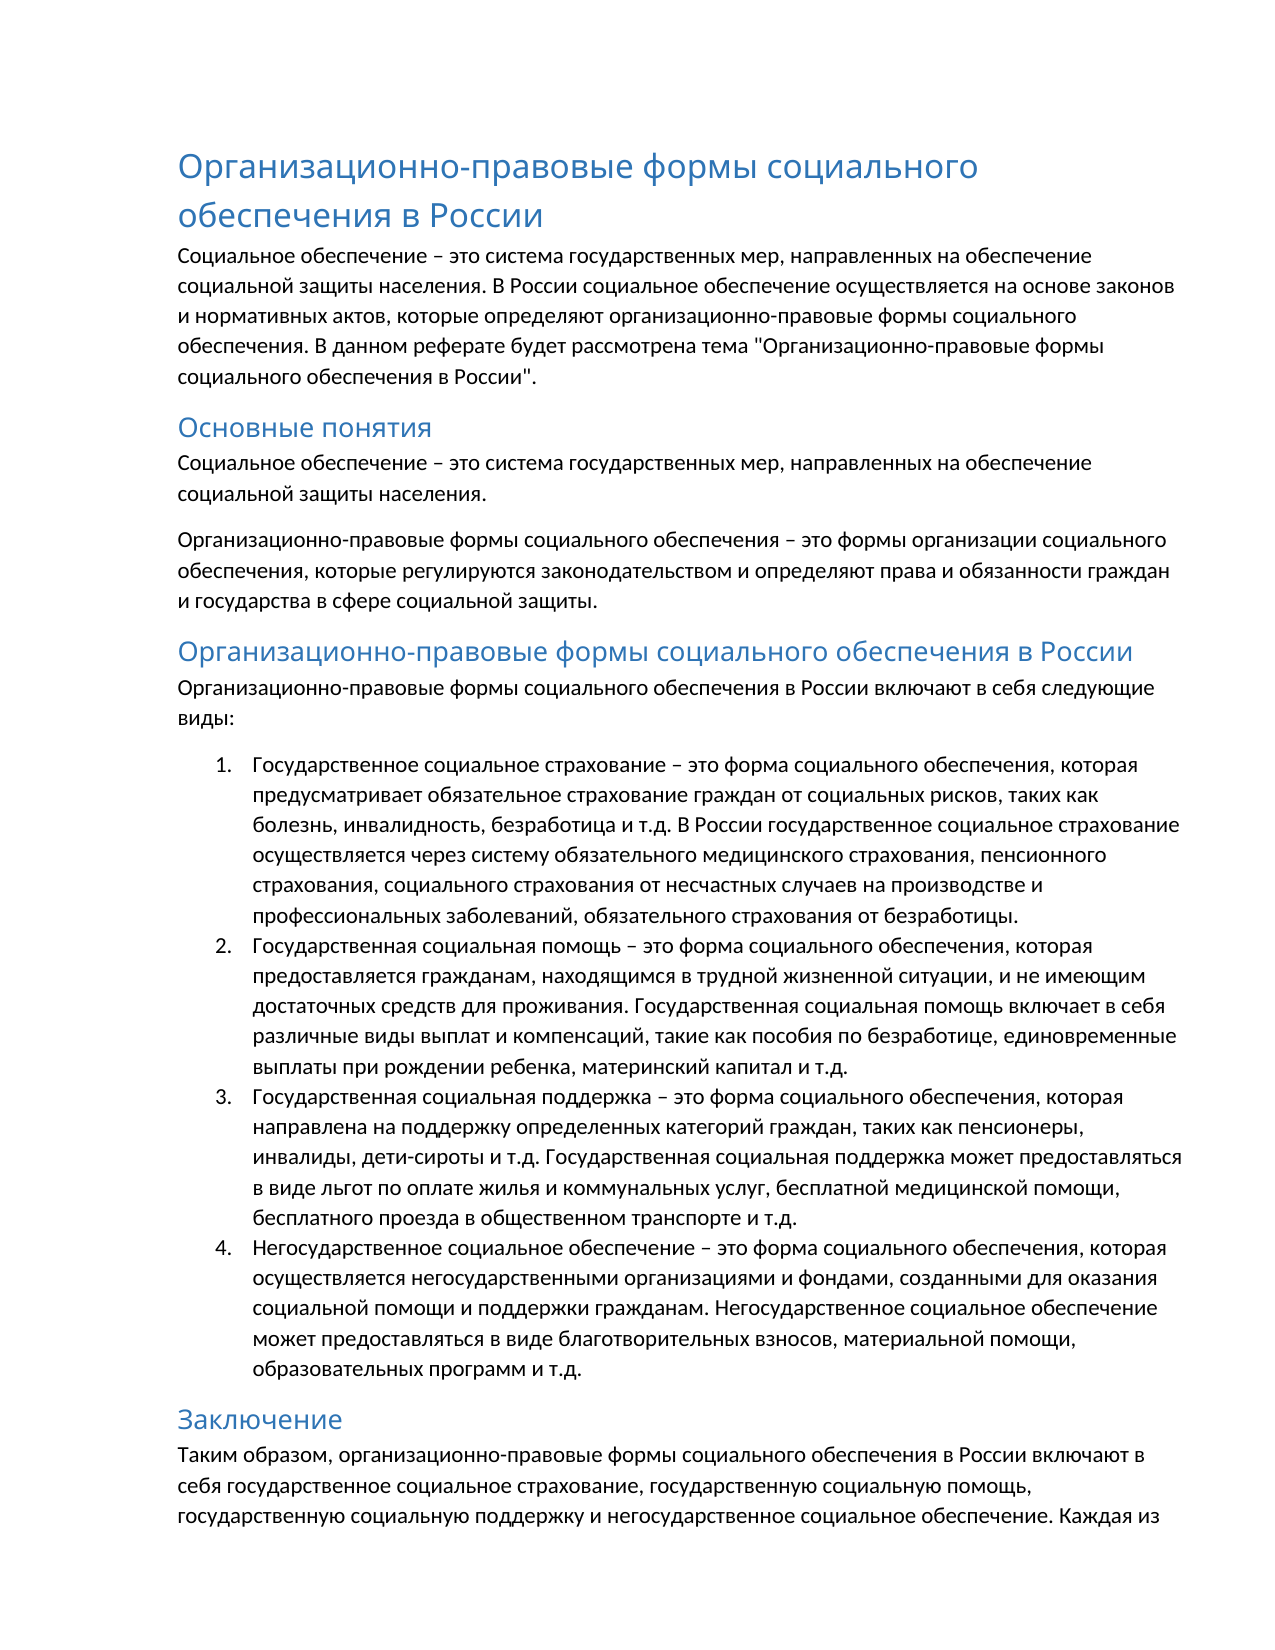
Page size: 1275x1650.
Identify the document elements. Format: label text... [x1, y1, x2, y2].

list Государственная социальная помощь – это форма социального обеспечения, которая предоставляется гражданам, находящимся в трудной жизненной ситуации, и не имеющим достаточных средств для проживания. Государственная социальная помощь включает в себя различные виды выплат и компенсаций, такие как пособия по безработице, единовременные выплаты при рождении ребенка, материнский капитал и т.д. [215, 931, 1186, 1080]
list Государственное социальное страхование – это форма социального обеспечения, которая предусматривает обязательное страхование граждан от социальных рисков, таких как болезнь, инвалидность, безработица и т.д. В России государственное социальное страхование осуществляется через систему обязательного медицинского страхования, пенсионного страхования, социального страхования от несчастных случаев на производстве и профессиональных заболеваний, обязательного страхования от безработицы. [215, 750, 1186, 929]
text Организационно-правовые формы социального обеспечения в России включают в себя следующие виды: [177, 673, 1186, 731]
text Социальное обеспечение – это система государственных мер, направленных на обеспечение социальной защиты населения. В России социальное обеспечение осуществляется на основе законов и нормативных актов, которые определяют организационно-правовые формы социального обеспечения. В данном реферате будет рассмотрена тема "Организационно-правовые формы социального обеспечения в России". [177, 241, 1186, 390]
list Негосударственное социальное обеспечение – это форма социального обеспечения, которая осуществляется негосударственными организациями и фондами, созданными для оказания социальной помощи и поддержки гражданам. Негосударственное социальное обеспечение может предоставляться в виде благотворительных взносов, материальной помощи, образовательных программ и т.д. [215, 1233, 1186, 1382]
text Социальное обеспечение – это система государственных мер, направленных на обеспечение социальной защиты населения. [177, 448, 1186, 507]
subtitle Организационно-правовые формы социального обеспечения в России [177, 633, 1186, 670]
subtitle Организационно-правовые формы социального обеспечения в России [177, 143, 1186, 237]
list Государственная социальная поддержка – это форма социального обеспечения, которая направлена на поддержку определенных категорий граждан, таких как пенсионеры, инвалиды, дети-сироты и т.д. Государственная социальная поддержка может предоставляться в виде льгот по оплате жилья и коммунальных услуг, бесплатной медицинской помощи, бесплатного проезда в общественном транспорте и т.д. [215, 1082, 1186, 1231]
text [177, 1441, 1186, 1529]
text Организационно-правовые формы социального обеспечения – это формы организации социального обеспечения, которые регулируются законодательством и определяют права и обязанности граждан и государства в сфере социальной защиты. [177, 526, 1186, 614]
subtitle Заключение [177, 1401, 1186, 1438]
subtitle Основные понятия [177, 409, 1186, 446]
